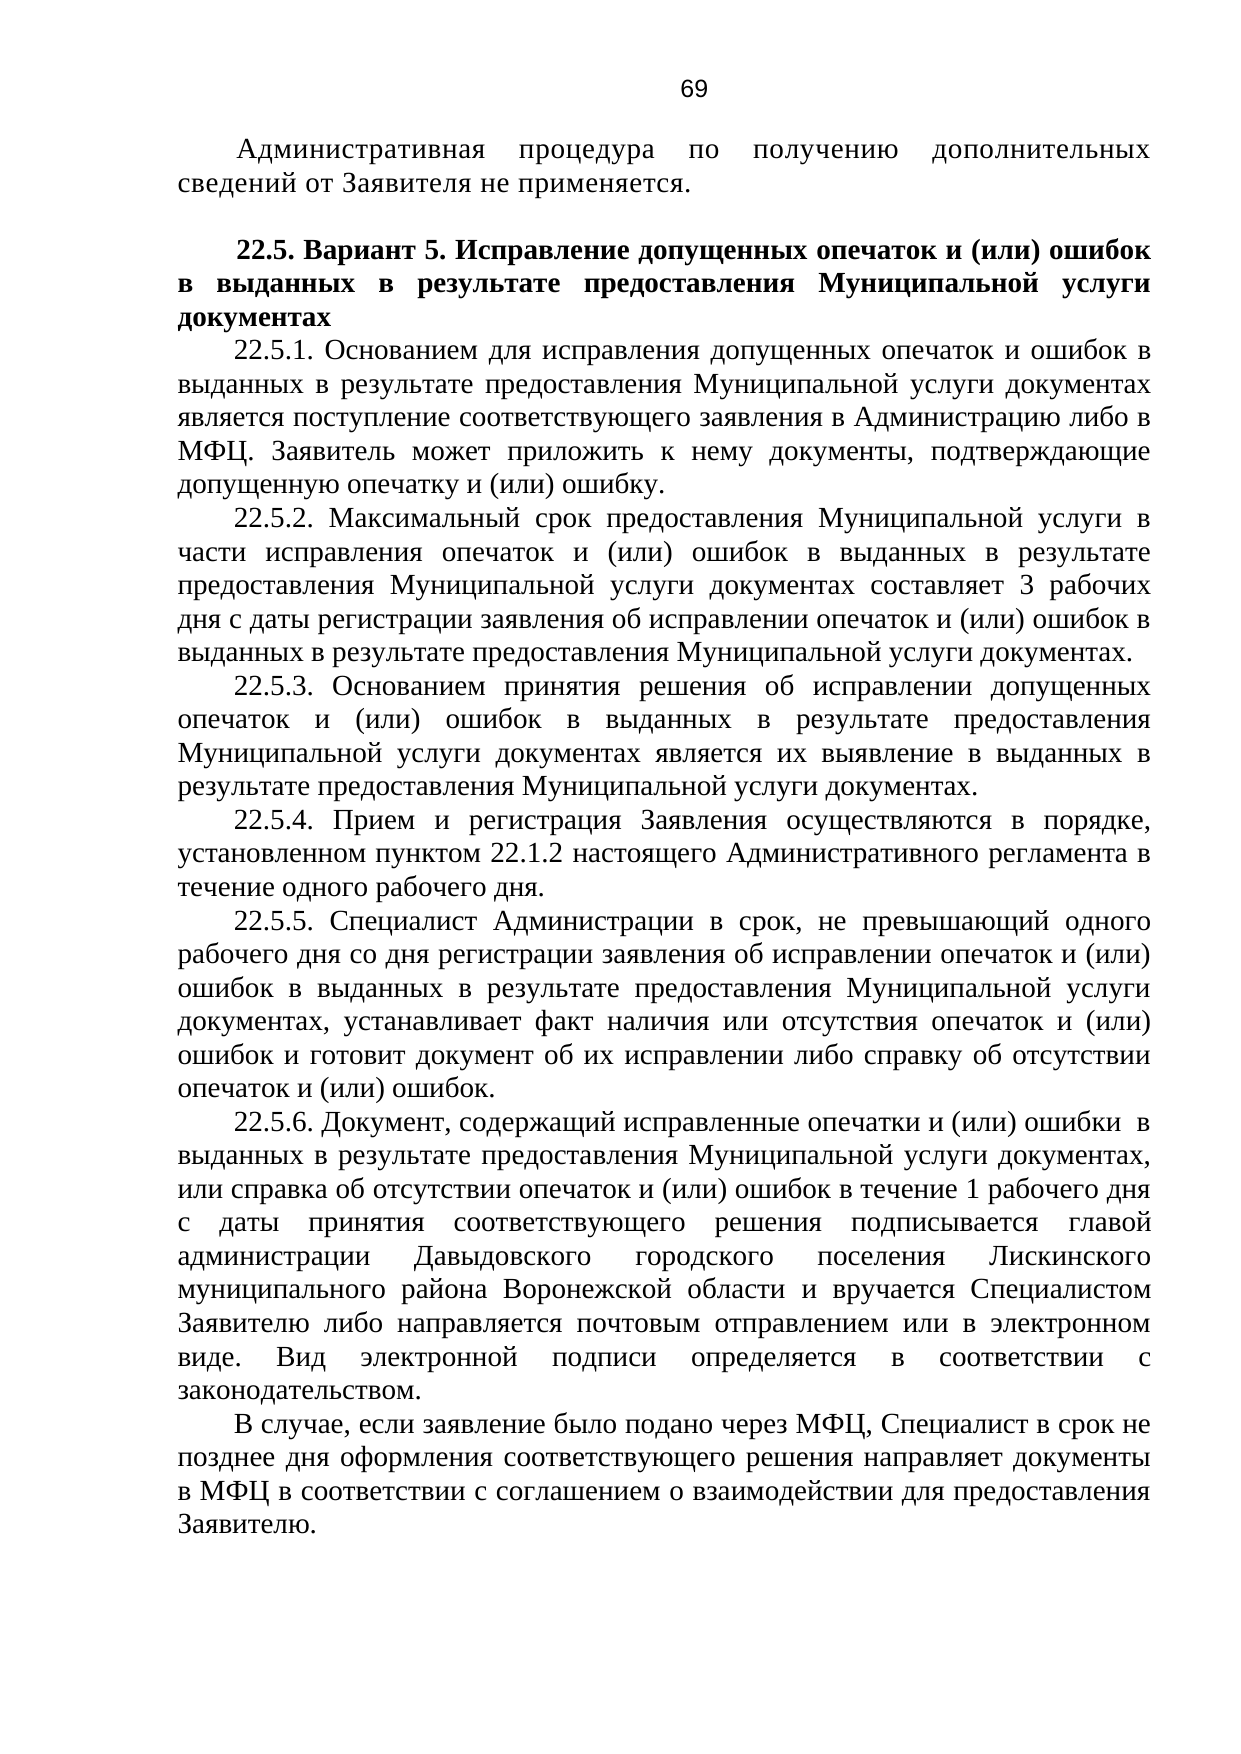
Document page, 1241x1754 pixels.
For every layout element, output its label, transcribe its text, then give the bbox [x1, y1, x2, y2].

text 22.5.1. Основанием для исправления допущенных опечаток и ошибок в выданных в результате предоставления Муниципальной услуги документах является поступление соответствующего заявления в Администрацию либо в МФЦ. Заявитель может приложить к нему документы, подтверждающие допущенную опечатку и (или) ошибку. [177, 332, 1152, 500]
text 22.5.3. Основанием принятия решения об исправлении допущенных опечаток и (или) ошибок в выданных в результате предоставления Муниципальной услуги документах является их выявление в выданных в результате предоставления Муниципальной услуги документах. [177, 668, 1152, 802]
text 22.5.2. Максимальный срок предоставления Муниципальной услуги в части исправления опечаток и (или) ошибок в выданных в результате предоставления Муниципальной услуги документах составляет 3 рабочих дня с даты регистрации заявления об исправлении опечаток и (или) ошибок в выданных в результате предоставления Муниципальной услуги документах. [177, 500, 1152, 668]
text Административная процедура по получению дополнительных сведений от Заявителя не применяется. [177, 131, 1152, 198]
list 22.5. Вариант 5. Исправление допущенных опечаток и (или) ошибок в выданных в результате предоставления Муниципальной услуги документах [177, 232, 1152, 332]
text В случае, если заявление было подано через МФЦ, Специалист в срок не позднее дня оформления соответствующего решения направляет документы в МФЦ в соответствии с соглашением о взаимодействии для предоставления Заявителю. [177, 1406, 1152, 1540]
text 22.5.6. Документ, содержащий исправленные опечатки и (или) ошибки в выданных в результате предоставления Муниципальной услуги документах, или справка об отсутствии опечаток и (или) ошибок в течение 1 рабочего дня с даты принятия соответствующего решения подписывается главой администрации Давыдовского городского поселения Лискинского муниципального района Воронежской области и вручается Специалистом Заявителю либо направляется почтовым отправлением или в электронном виде. Вид электронной подписи определяется в соответствии с законодательством. [177, 1104, 1152, 1406]
text 22.5.4. Прием и регистрация Заявления осуществляются в порядке, установленном пунктом 22.1.2 настоящего Административного регламента в течение одного рабочего дня. [177, 802, 1152, 903]
text 22.5.5. Специалист Администрации в срок, не превышающий одного рабочего дня со дня регистрации заявления об исправлении опечаток и (или) ошибок в выданных в результате предоставления Муниципальной услуги документах, устанавливает факт наличия или отсутствия опечаток и (или) ошибок и готовит документ об их исправлении либо справку об отсутствии опечаток и (или) ошибок. [177, 903, 1152, 1104]
